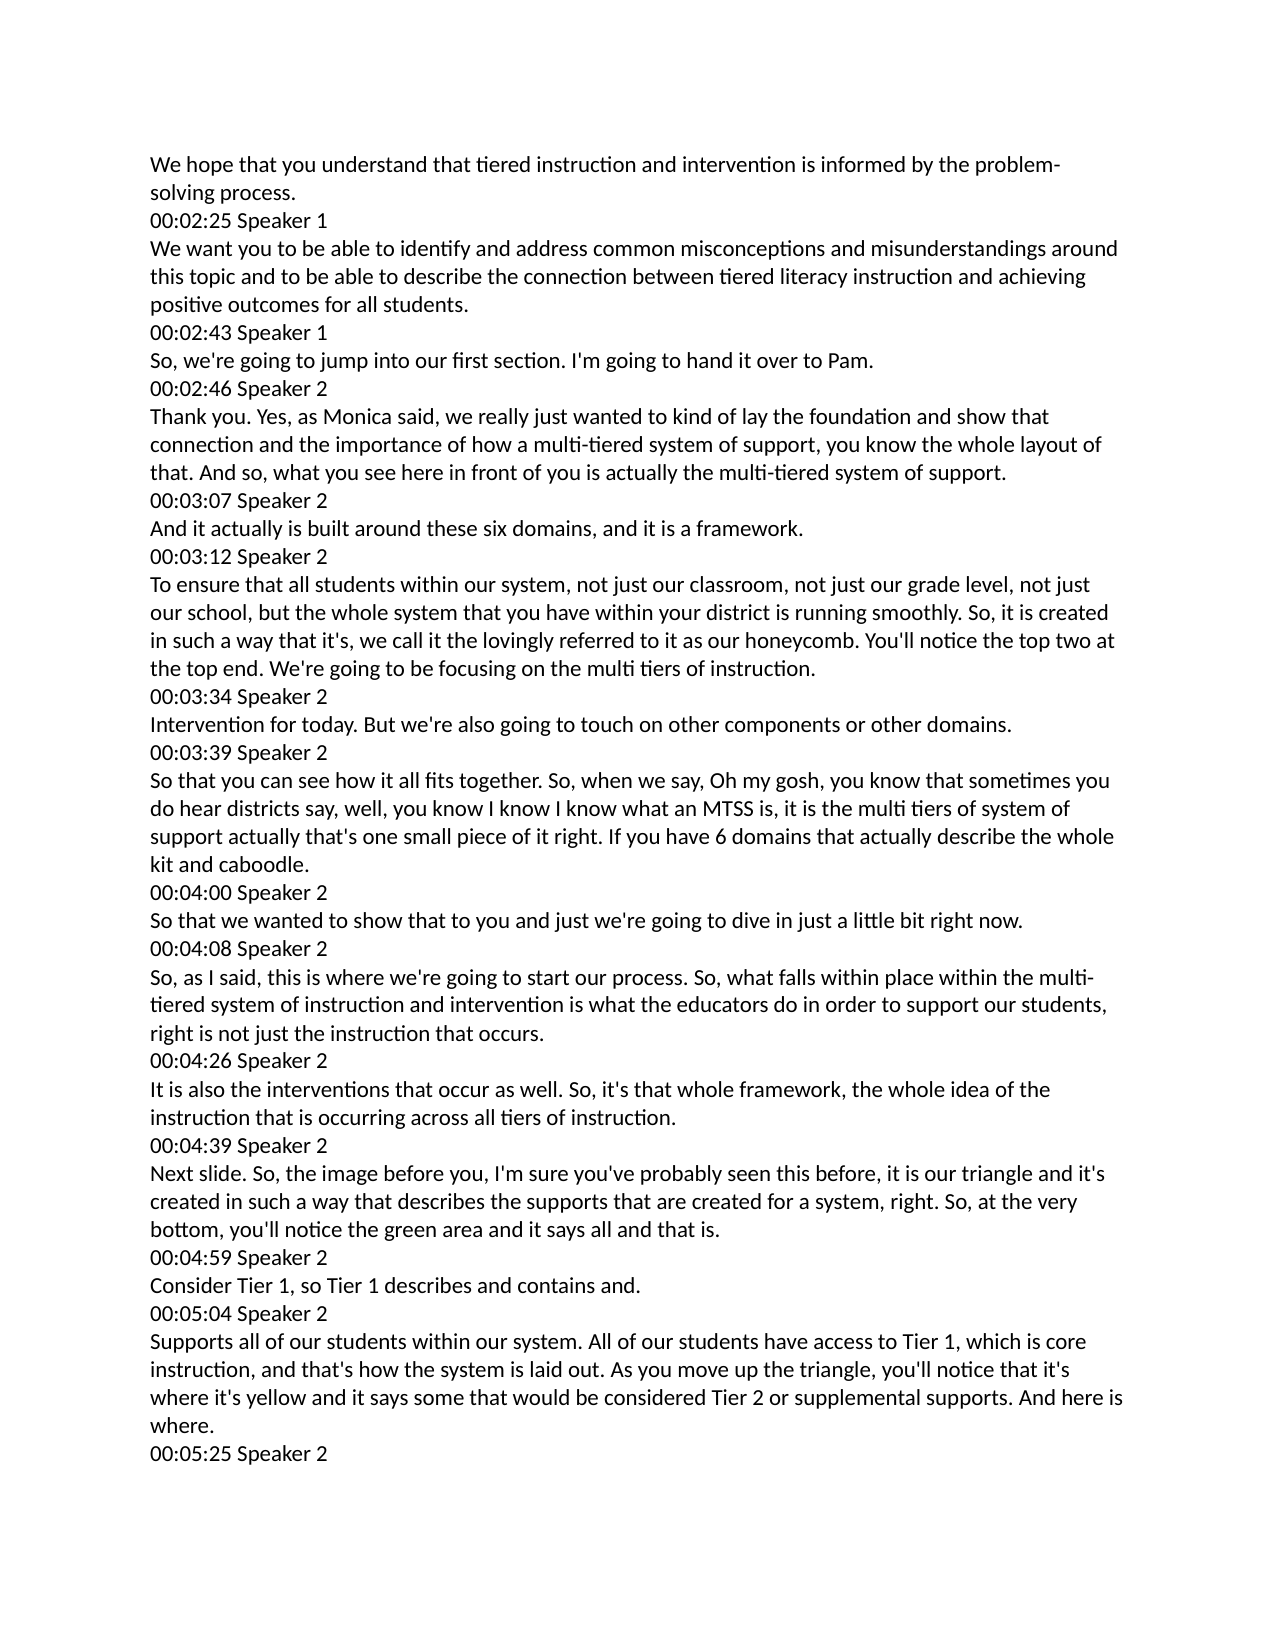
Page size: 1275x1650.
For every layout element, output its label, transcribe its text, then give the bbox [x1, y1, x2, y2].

text 00:04:59 Speaker 2 [150, 1243, 1125, 1271]
text 00:03:12 Speaker 2 [150, 542, 1125, 570]
text 00:02:46 Speaker 2 [150, 374, 1125, 402]
text 00:05:25 Speaker 2 [150, 1439, 1125, 1467]
text To ensure that all students within our system, not just our classroom, not just our grade level, not just our school, but the whole system that you have within your district is running smoothly. So, it is created in such a way that it's, we call it the lovingly referred to it as our honeycomb. You'll notice the top two at the top end. We're going to be focusing on the multi tiers of instruction. [150, 570, 1125, 682]
text We want you to be able to identify and address common misconceptions and misunderstandings around this topic and to be able to describe the connection between tiered literacy instruction and achieving positive outcomes for all students. [150, 234, 1125, 318]
text And it actually is built around these six domains, and it is a framework. [150, 514, 1125, 542]
text We hope that you understand that tiered instruction and intervention is informed by the problem-solving process. [150, 150, 1125, 206]
text 00:03:39 Speaker 2 [150, 738, 1125, 766]
text It is also the interventions that occur as well. So, it's that whole framework, the whole idea of the instruction that is occurring across all tiers of instruction. [150, 1075, 1125, 1131]
text 00:04:08 Speaker 2 [150, 934, 1125, 963]
text Next slide. So, the image before you, I'm sure you've probably seen this before, it is our triangle and it's created in such a way that describes the supports that are created for a system, right. So, at the very bottom, you'll notice the green area and it says all and that is. [150, 1159, 1125, 1243]
text Supports all of our students within our system. All of our students have access to Tier 1, which is core instruction, and that's how the system is laid out. As you move up the triangle, you'll notice that it's where it's yellow and it says some that would be considered Tier 2 or supplemental supports. And here is where. [150, 1327, 1125, 1439]
text So that we wanted to show that to you and just we're going to dive in just a little bit right now. [150, 907, 1125, 934]
text 00:04:39 Speaker 2 [150, 1131, 1125, 1159]
text Thank you. Yes, as Monica said, we really just wanted to kind of lay the foundation and show that connection and the importance of how a multi-tiered system of support, you know the whole layout of that. And so, what you see here in front of you is actually the multi-tiered system of support. [150, 402, 1125, 486]
text 00:04:00 Speaker 2 [150, 878, 1125, 907]
text So, we're going to jump into our first section. I'm going to hand it over to Pam. [150, 346, 1125, 374]
text Intervention for today. But we're also going to touch on other components or other domains. [150, 710, 1125, 738]
text 00:02:25 Speaker 1 [150, 206, 1125, 234]
text 00:03:34 Speaker 2 [150, 682, 1125, 710]
text So that you can see how it all fits together. So, when we say, Oh my gosh, you know that sometimes you do hear districts say, well, you know I know I know what an MTSS is, it is the multi tiers of system of support actually that's one small piece of it right. If you have 6 domains that actually describe the whole kit and caboodle. [150, 766, 1125, 878]
text So, as I said, this is where we're going to start our process. So, what falls within place within the multi-tiered system of instruction and intervention is what the educators do in order to support our students, right is not just the instruction that occurs. [150, 963, 1125, 1047]
text 00:02:43 Speaker 1 [150, 318, 1125, 346]
text Consider Tier 1, so Tier 1 describes and contains and. [150, 1271, 1125, 1299]
text 00:04:26 Speaker 2 [150, 1047, 1125, 1075]
text 00:05:04 Speaker 2 [150, 1299, 1125, 1327]
text 00:03:07 Speaker 2 [150, 486, 1125, 514]
